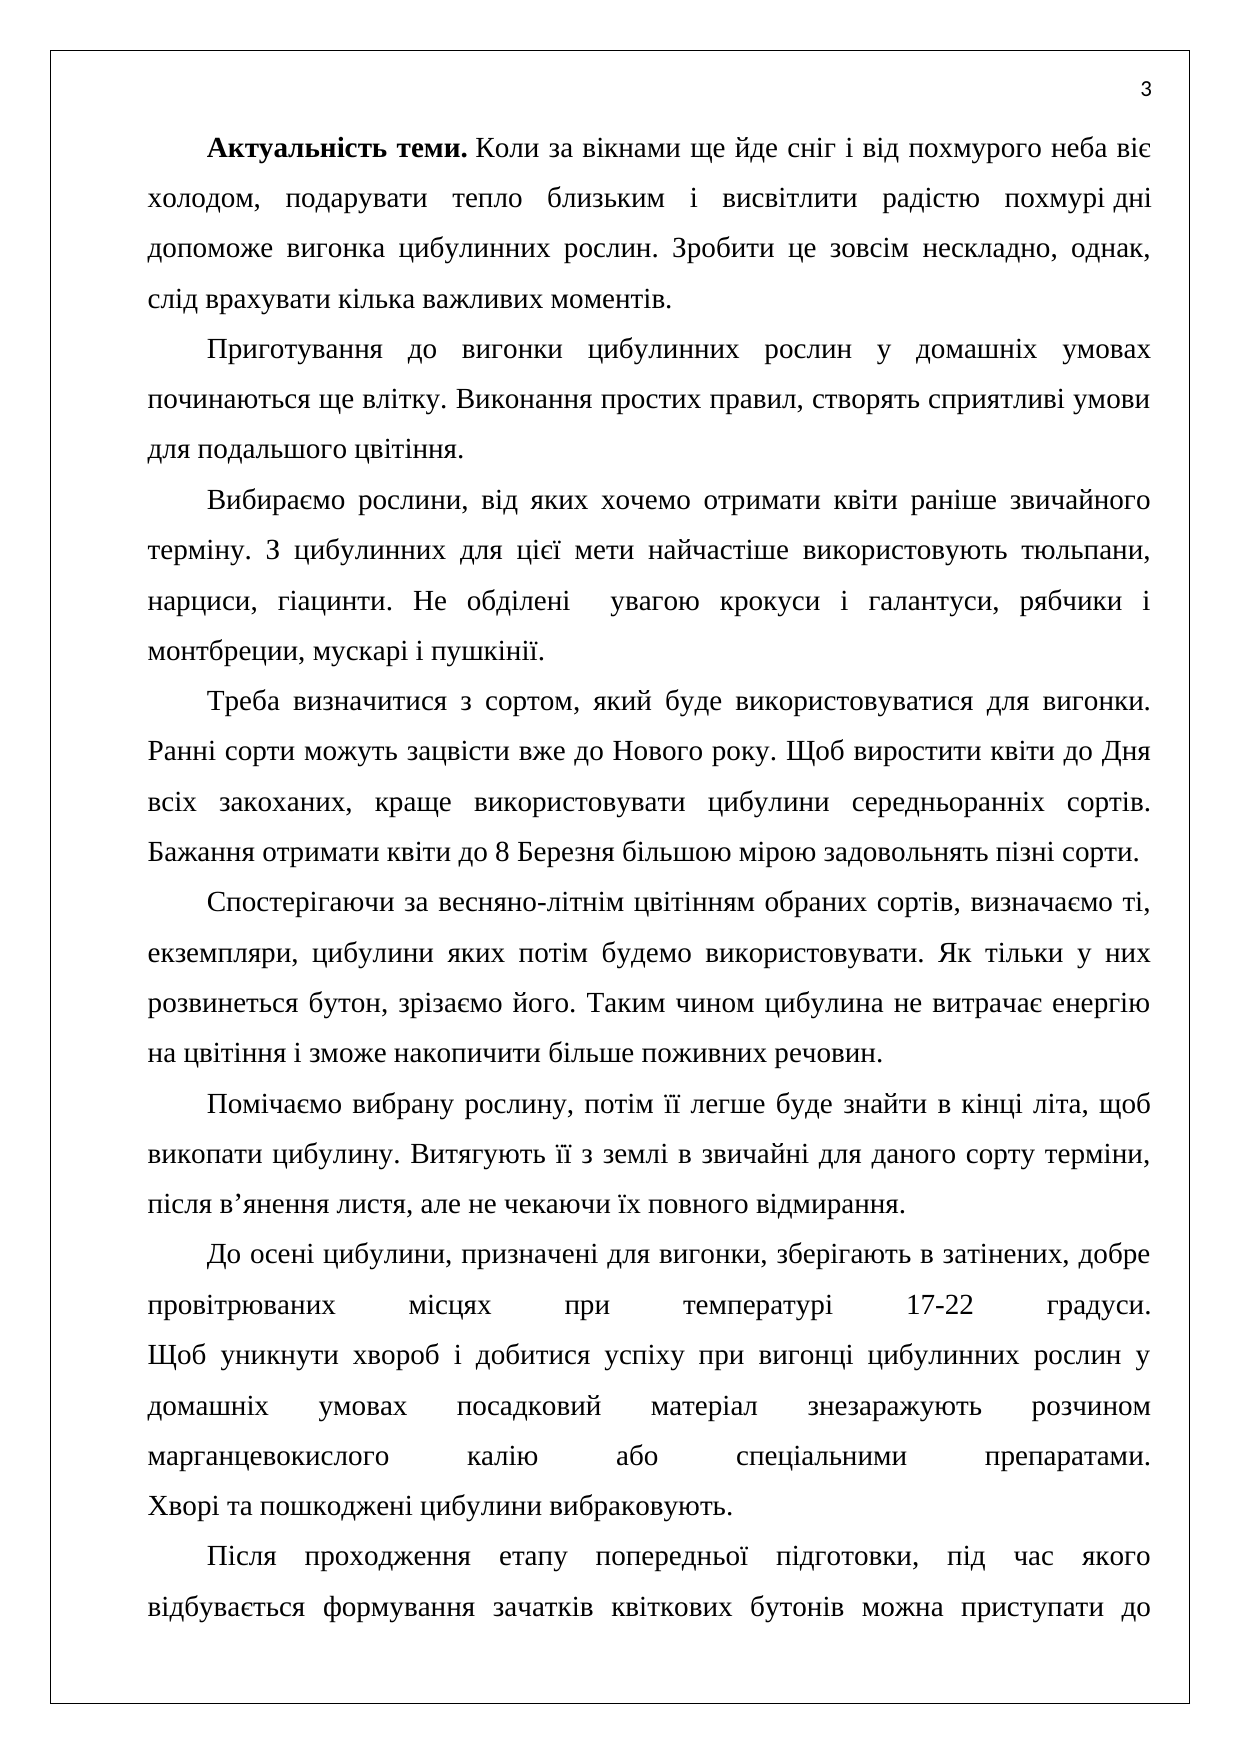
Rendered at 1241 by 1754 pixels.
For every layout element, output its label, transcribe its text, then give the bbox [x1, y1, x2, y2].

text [147, 1538, 1152, 1622]
text Актуальність теми. Коли за вікнами ще йде сніг і від похмурого неба віє холодом, подарувати тепло близьким і висвітлити радістю похмурі дні допоможе вигонка цибулинних рослин. Зробити це зовсім нескладно, однак, слід врахувати кілька важливих моментів. [147, 130, 1152, 206]
text До осені цибулини, призначені для вигонки, зберігають в затінених, добре провітрюваних місцях при температурі 17-22 градуси. Щоб уникнути хвороб і добитися успіху при вигонці цибулинних рослин у домашніх умовах посадковий матеріал знезаражують розчином марганцевокислого калію або спеціальними препаратами. Хворі та пошкоджені цибулини вибраковують. [147, 1237, 1152, 1522]
text Вибираємо рослини, від яких хочемо отримати квіти раніше звичайного терміну. З цибулинних для цієї мети найчастіше використовують тюльпани, нарциси, гіацинти. Не обділені увагою крокуси і галантуси, рябчики і монтбреции, мускарі і пушкінії. [147, 482, 1152, 666]
text Треба визначитися з сортом, який буде використовуватися для вигонки. Ранні сорти можуть зацвісти вже до Нового року. Щоб виростити квіти до Дня всіх закоханих, краще використовувати цибулини середньоранніх сортів. Бажання отримати квіти до 8 Березня більшою мірою задовольнять пізні сорти. [147, 683, 1152, 868]
text Приготування до вигонки цибулинних рослин у домашніх умовах починаються ще влітку. Виконання простих правил, створять сприятливі умови для подальшого цвітіння. [147, 331, 1152, 465]
text Помічаємо вибрану рослину, потім її легше буде знайти в кінці літа, щоб викопати цибулину. Витягують її з землі в звичайні для даного сорту терміни, після в’янення листя, але не чекаючи їх повного відмирання. [147, 1086, 1152, 1220]
text Актуальність теми. Коли за вікнами ще йде сніг і від похмурого неба віє холодом, подарувати тепло близьким і висвітлити радістю похмурі дні допоможе вигонка цибулинних рослин. Зробити це зовсім нескладно, однак, слід врахувати кілька важливих моментів. [147, 207, 1152, 256]
text Спостерігаючи за весняно-літнім цвітінням обраних сортів, визначаємо ті, екземпляри, цибулини яких потім будемо використовувати. Як тільки у них розвинеться бутон, зрізаємо його. Таким чином цибулина не витрачає енергію на цвітіння і зможе накопичити більше поживних речовин. [147, 884, 1152, 1069]
text Актуальність теми. Коли за вікнами ще йде сніг і від похмурого неба віє холодом, подарувати тепло близьким і висвітлити радістю похмурі дні допоможе вигонка цибулинних рослин. Зробити це зовсім нескладно, однак, слід врахувати кілька важливих моментів. [147, 263, 1152, 314]
